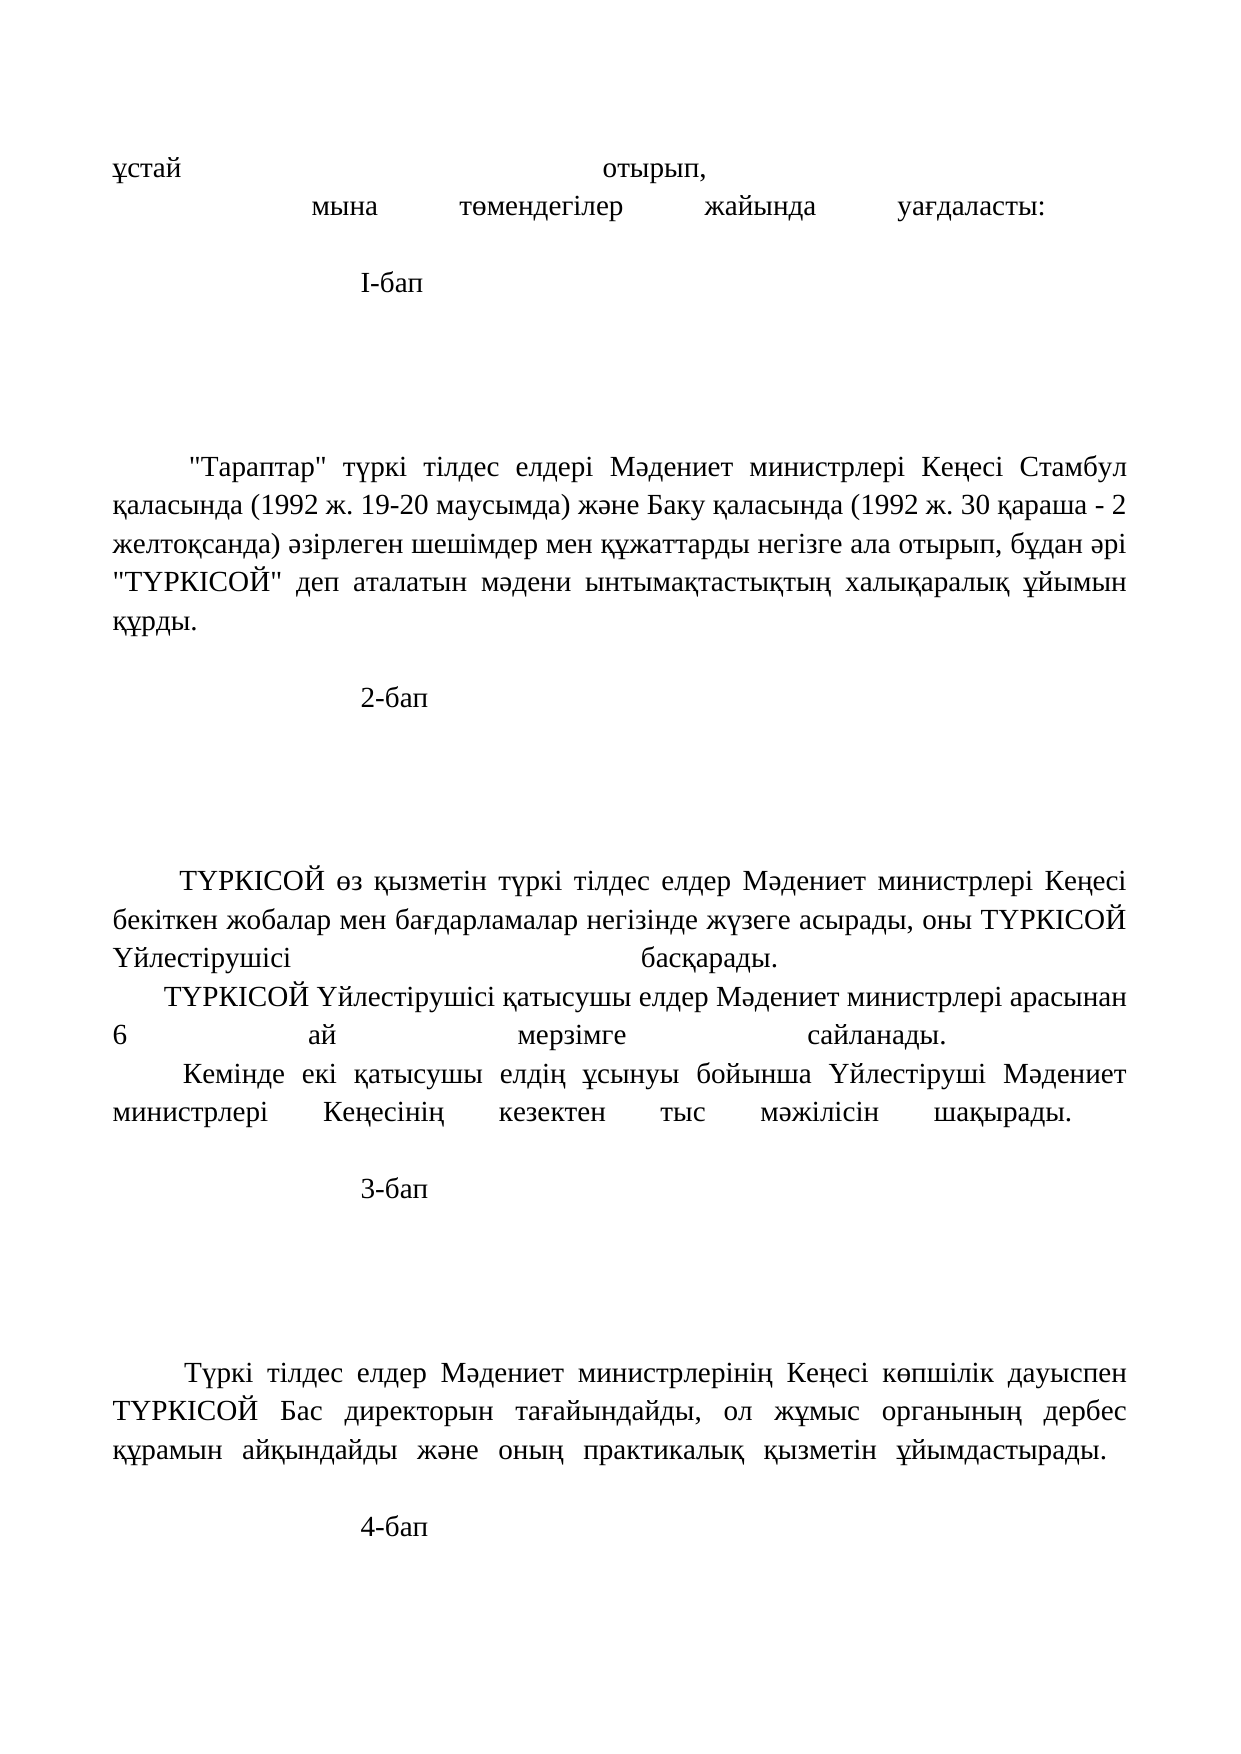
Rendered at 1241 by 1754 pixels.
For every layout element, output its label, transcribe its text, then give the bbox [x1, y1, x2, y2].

text I-бап [112, 266, 1128, 299]
text Түркi тiлдес елдер Мәдениет министрлерiнiң Кеңесi көпшiлiк дауыспен ТҮРКIСОЙ Бас директорын тағайындайды, ол жұмыс органының дербес құрамын айқындайды және оның практикалық қызметiн ұйымдастырады. [112, 1316, 1128, 1504]
text "Тараптар" түркi тiлдес елдерi Мәдениет министрлерi Кеңесi Стамбул қаласында (1992 ж. 19-20 маусымда) және Баку қаласында (1992 ж. 30 қараша - 2 желтоқсанда) әзiрлеген шешiмдер мен құжаттарды негiзге ала отырып, бұдан әрi "ТҮРКIСОЙ" деп аталатын мәдени ынтымақтастықтың халықаралық ұйымын құрды. [112, 410, 1128, 675]
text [112, 150, 1128, 261]
text 3-бап [112, 1172, 1128, 1205]
text 2-бап [112, 680, 1128, 714]
text ТҮРКIСОЙ өз қызметiн түркi тiлдес елдер Мәдениет министрлерi Кеңесi бекiткен жобалар мен бағдарламалар негiзiнде жүзеге асырады, оны ТҮРКIСОЙ Үйлестiрушiсi басқарады. ТҮРКIСОЙ Үйлестiрушiсi қатысушы елдер Мәдениет министрлерi арасынан 6 ай мерзiмге сайланады. Кемiнде екi қатысушы елдiң ұсынуы бойынша Үйлестiрушi Мәдениет министрлерi Кеңесiнiң кезектен тыс мәжiлiсiн шақырады. [112, 825, 1128, 1167]
text 4-бап [112, 1509, 1128, 1543]
